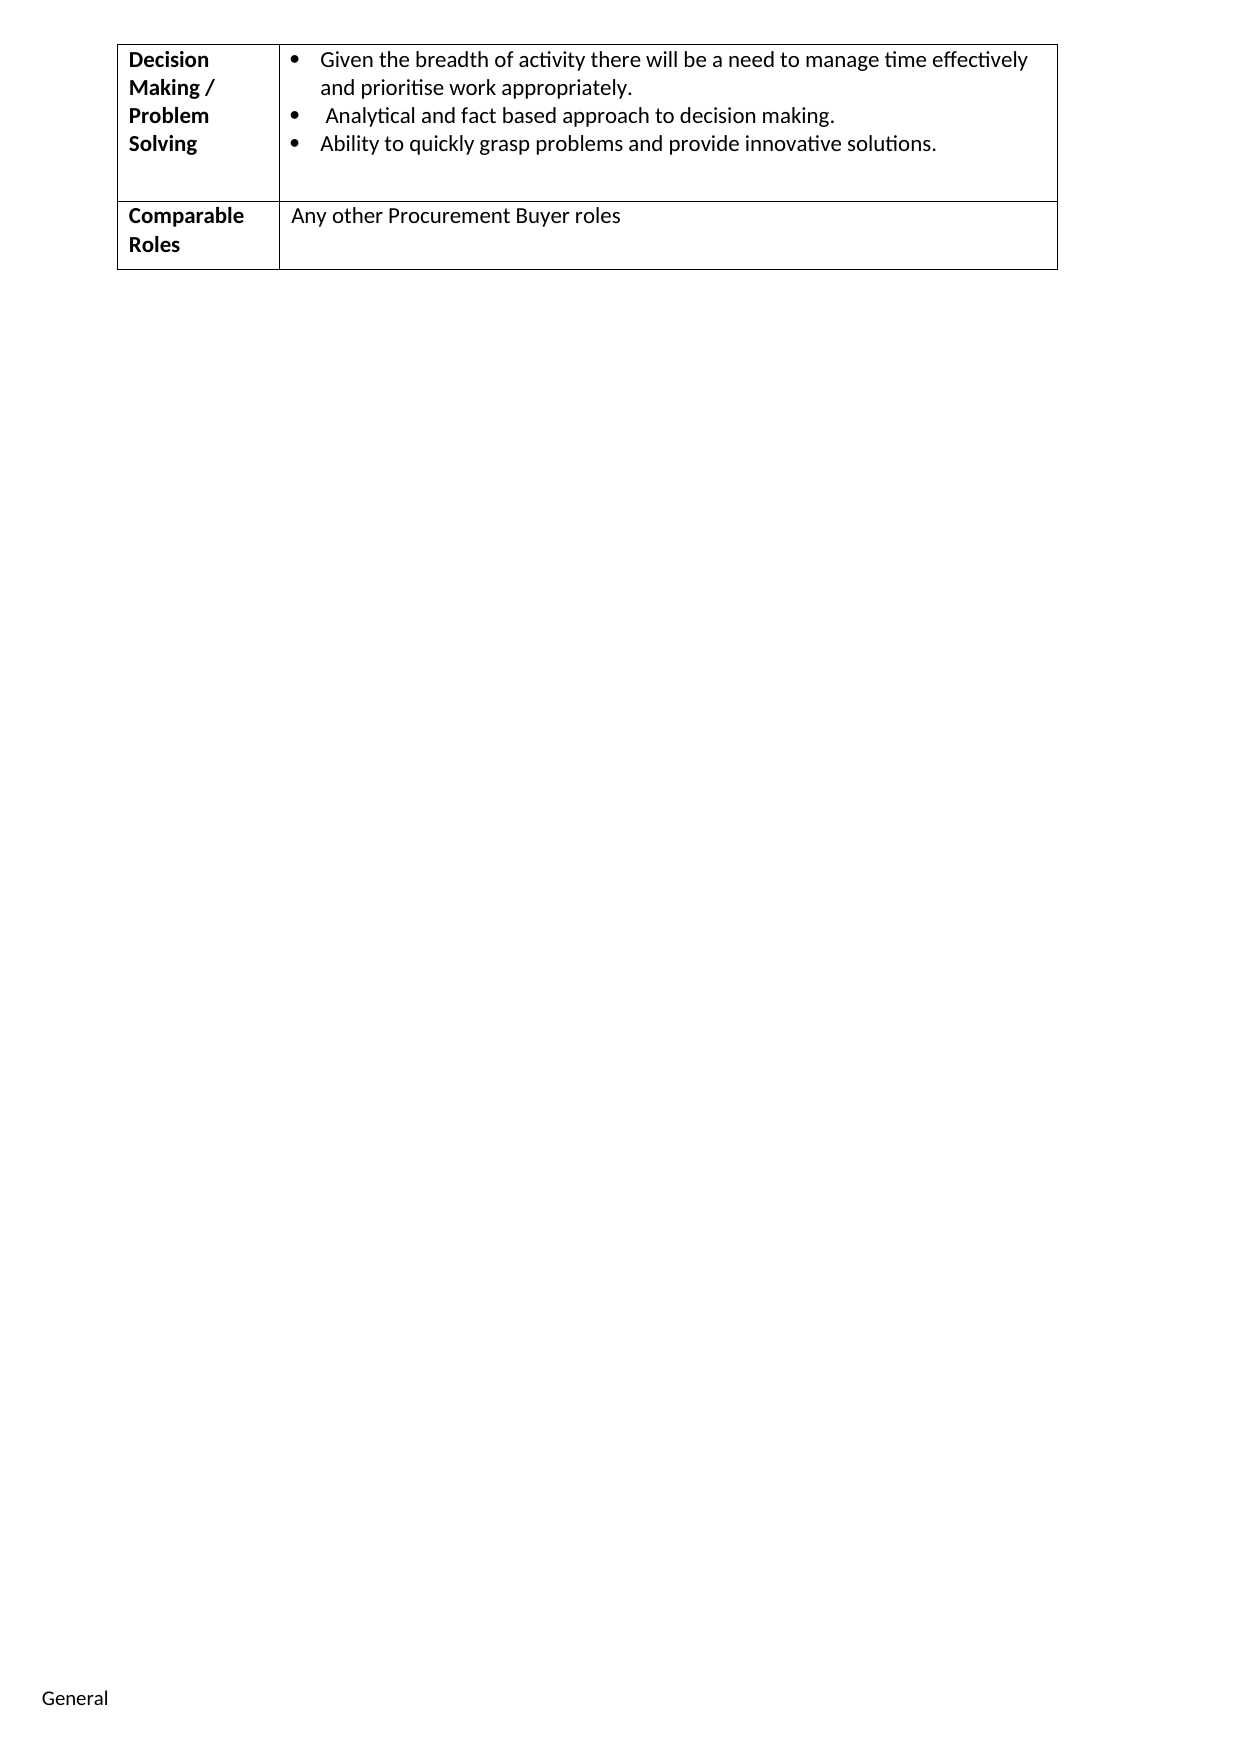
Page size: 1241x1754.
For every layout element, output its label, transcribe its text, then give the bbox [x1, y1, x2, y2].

table_cell Given the breadth of activity there will be a need to manage time effectively and prioritise work appropriately. Analytical and fact based approach to decision making. Ability to quickly grasp problems and provide innovative solutions. [280, 45, 1057, 201]
table_cell Any other Procurement Buyer roles [280, 202, 1057, 269]
table_cell Decision Making / Problem Solving [118, 45, 279, 201]
table_cell Comparable Roles [118, 202, 279, 269]
